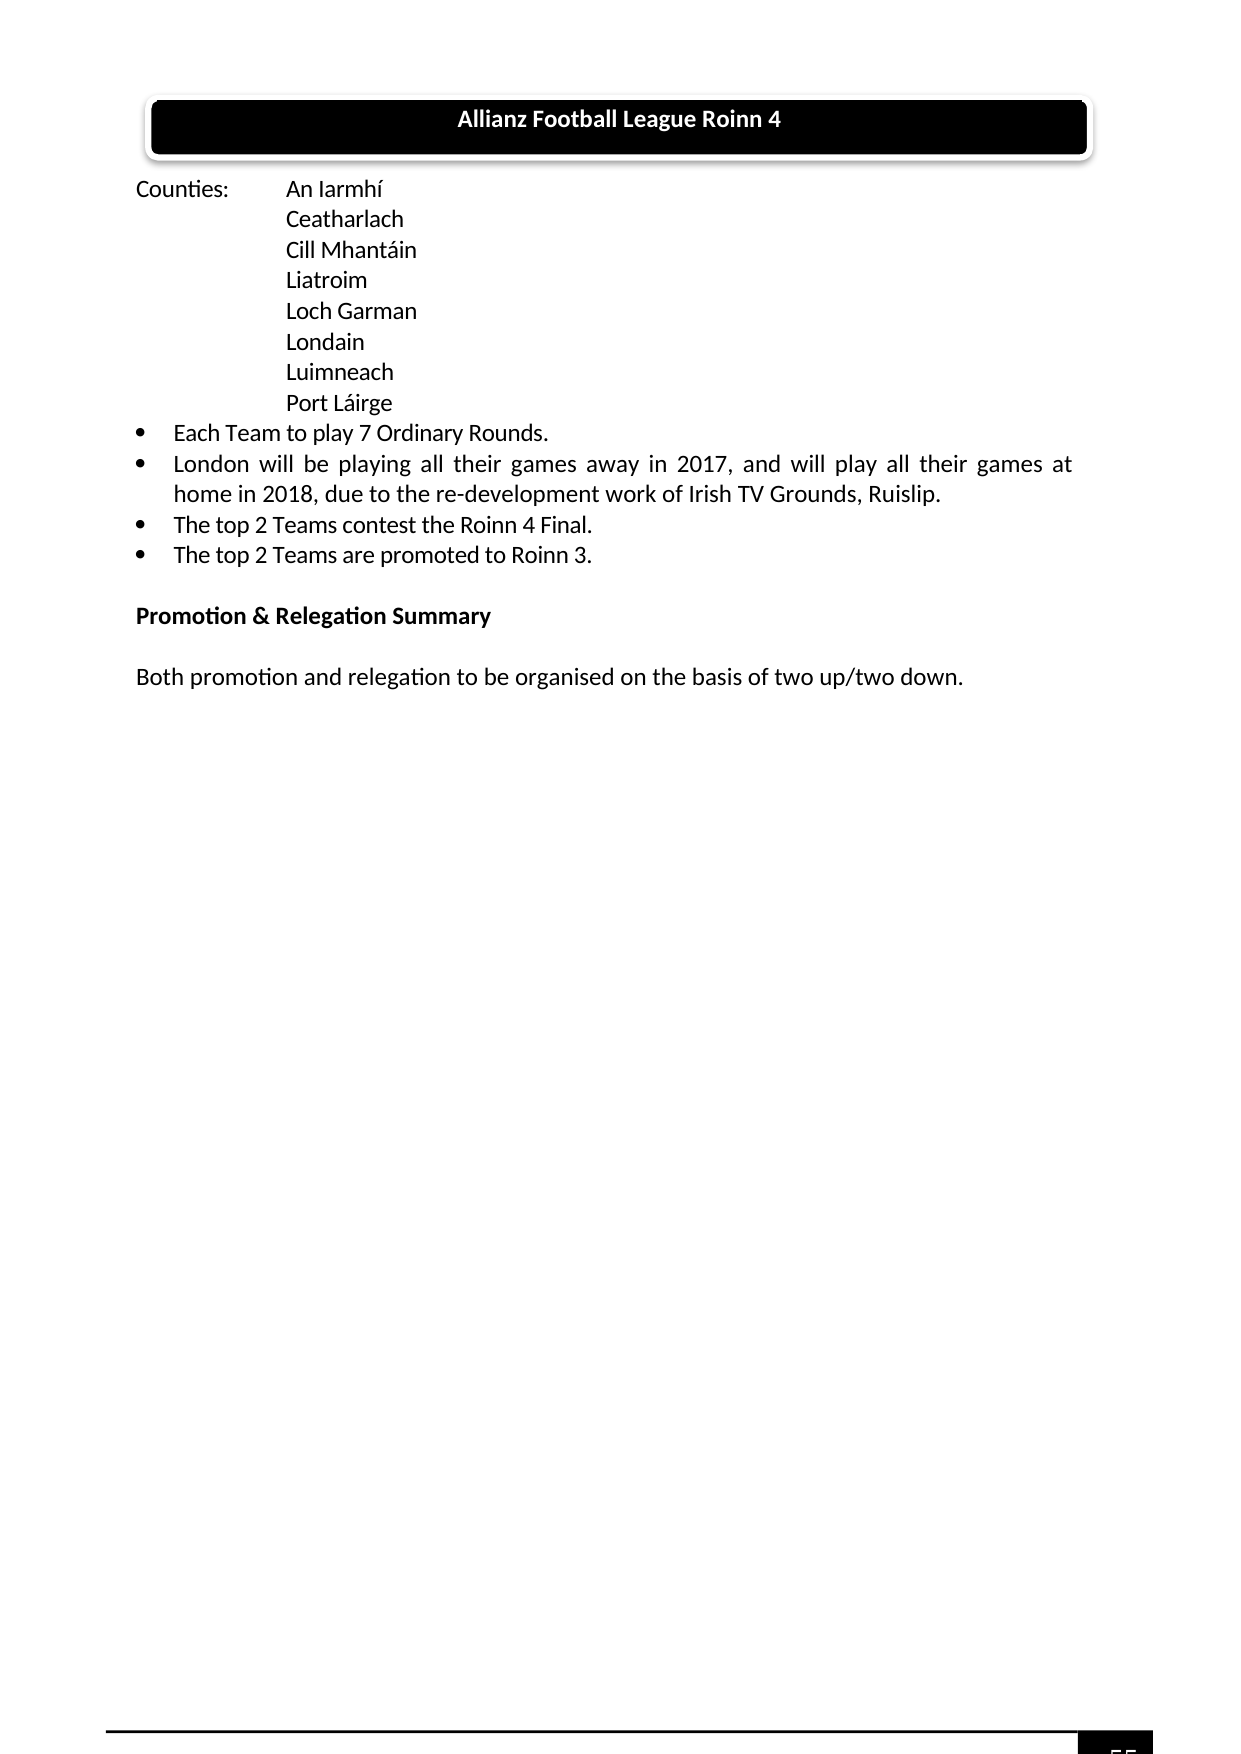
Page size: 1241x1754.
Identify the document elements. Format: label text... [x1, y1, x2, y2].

text Liatroim [286, 265, 1075, 295]
list London will be playing all their games away in 2017, and will play all their games at home in 2018, due to the re-development work of Irish TV Grounds, Ruislip. [136, 448, 1075, 509]
text Ceatharlach [286, 204, 1075, 234]
text Port Láirge [286, 387, 1075, 417]
list The top 2 Teams are promoted to Roinn 3. [136, 539, 1075, 570]
list The top 2 Teams contest the Roinn 4 Final. [136, 509, 1075, 539]
text Both promotion and relegation to be organised on the basis of two up/two down. [136, 661, 1078, 692]
text Counties: An Iarmhí [136, 89, 1075, 204]
list Each Team to play 7 Ordinary Rounds. [136, 417, 1075, 448]
text Cill Mhantáin [286, 234, 1075, 265]
text Luimneach [286, 356, 1075, 387]
text Promotion & Relegation Summary [136, 600, 1078, 631]
text Londain [286, 326, 1075, 356]
text Loch Garman [286, 295, 1075, 326]
